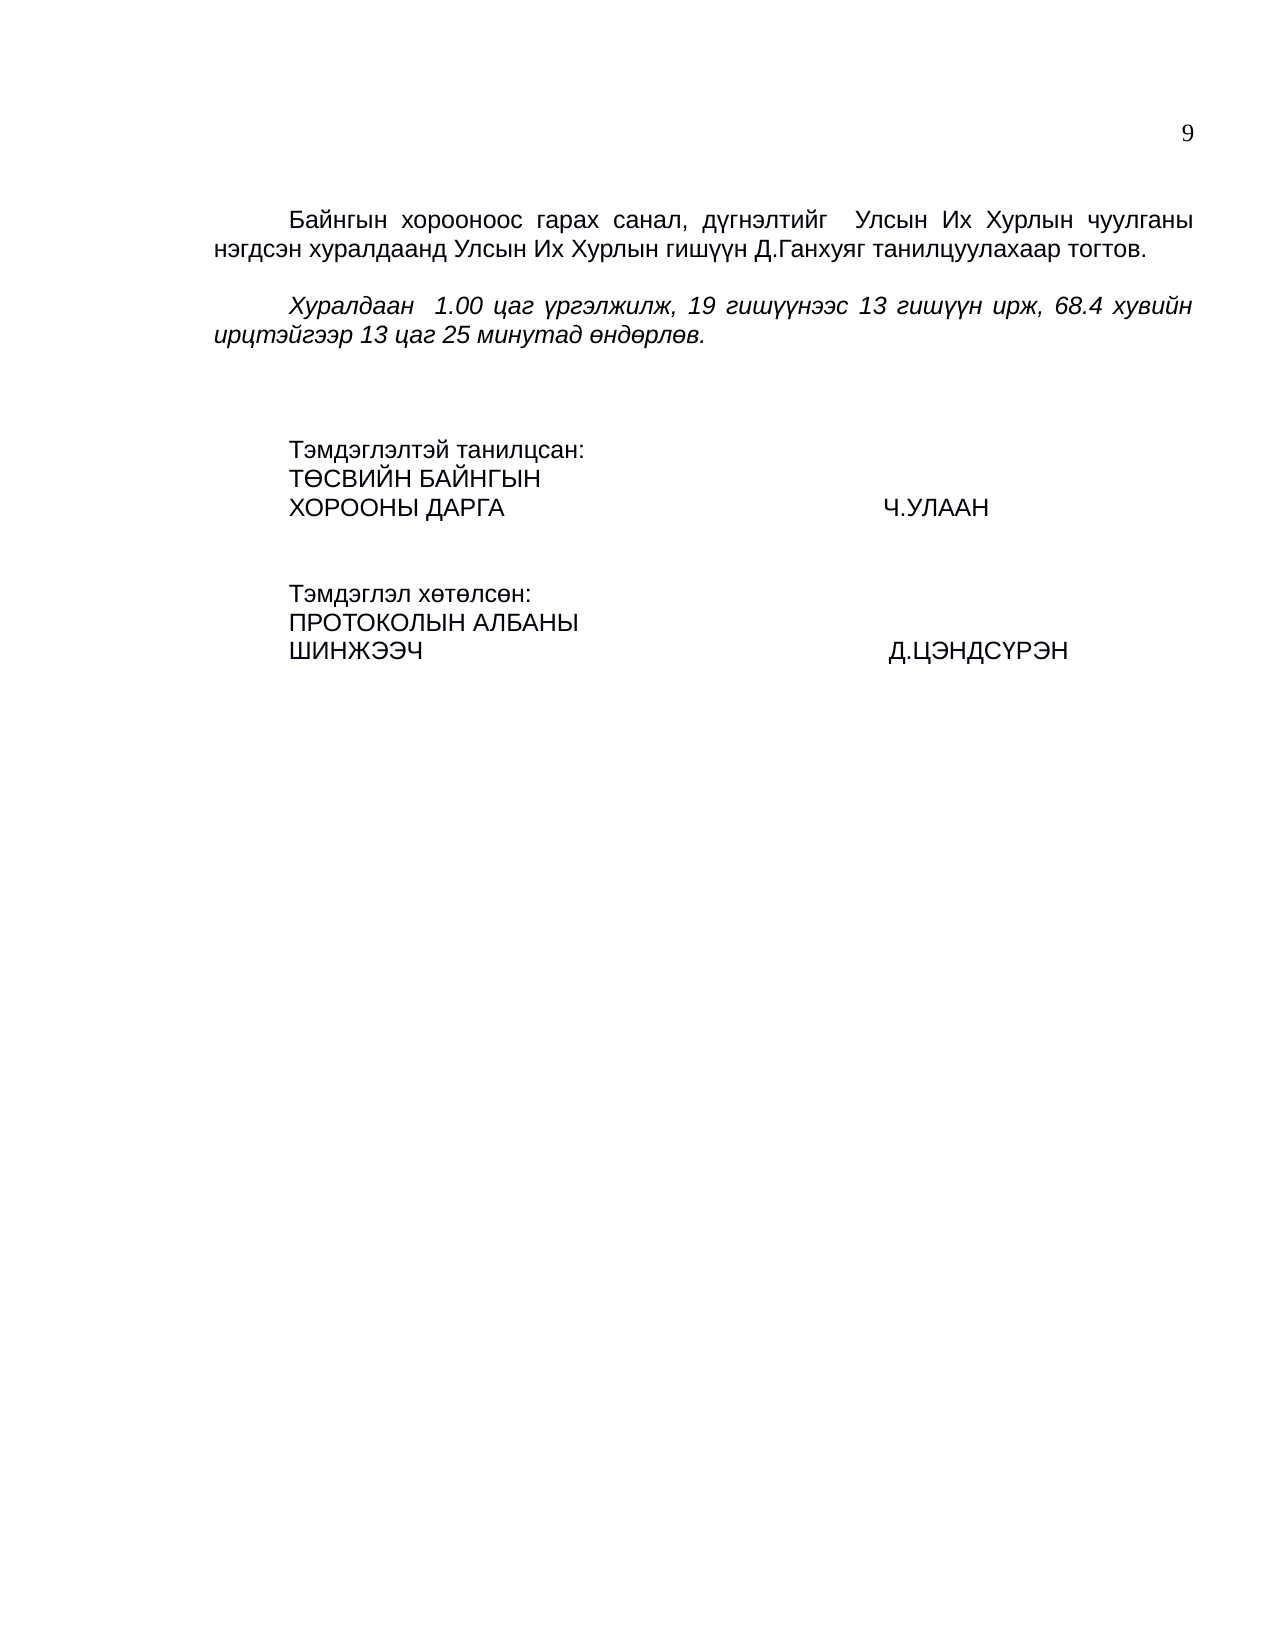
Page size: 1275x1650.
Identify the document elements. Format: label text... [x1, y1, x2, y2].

text ШИНЖЭЭЧ Д.ЦЭНДСҮРЭН [213, 636, 1194, 665]
text ХОРООНЫ ДАРГА Ч.УЛААН [213, 493, 1194, 521]
text Байнгын хорооноос гарах санал, дүгнэлтийг Улсын Их Хурлын чуулганы нэгдсэн хуралдаанд Улсын Их Хурлын гишүүн Д.Ганхуяг танилцуулахаар тогтов. [213, 205, 1194, 263]
text ПРОТОКОЛЫН АЛБАНЫ [213, 608, 1194, 636]
text ТӨСВИЙН БАЙНГЫН [213, 464, 1194, 493]
text Тэмдэглэлтэй танилцсан: [213, 435, 1194, 464]
text Хуралдаан 1.00 цаг үргэлжилж, 19 гишүүнээс 13 гишүүн ирж, 68.4 хувийн ирцтэйгээр 13 цаг 25 минутад өндөрлөв. [213, 263, 1194, 349]
text Тэмдэглэл хөтөлсөн: [213, 579, 1194, 608]
